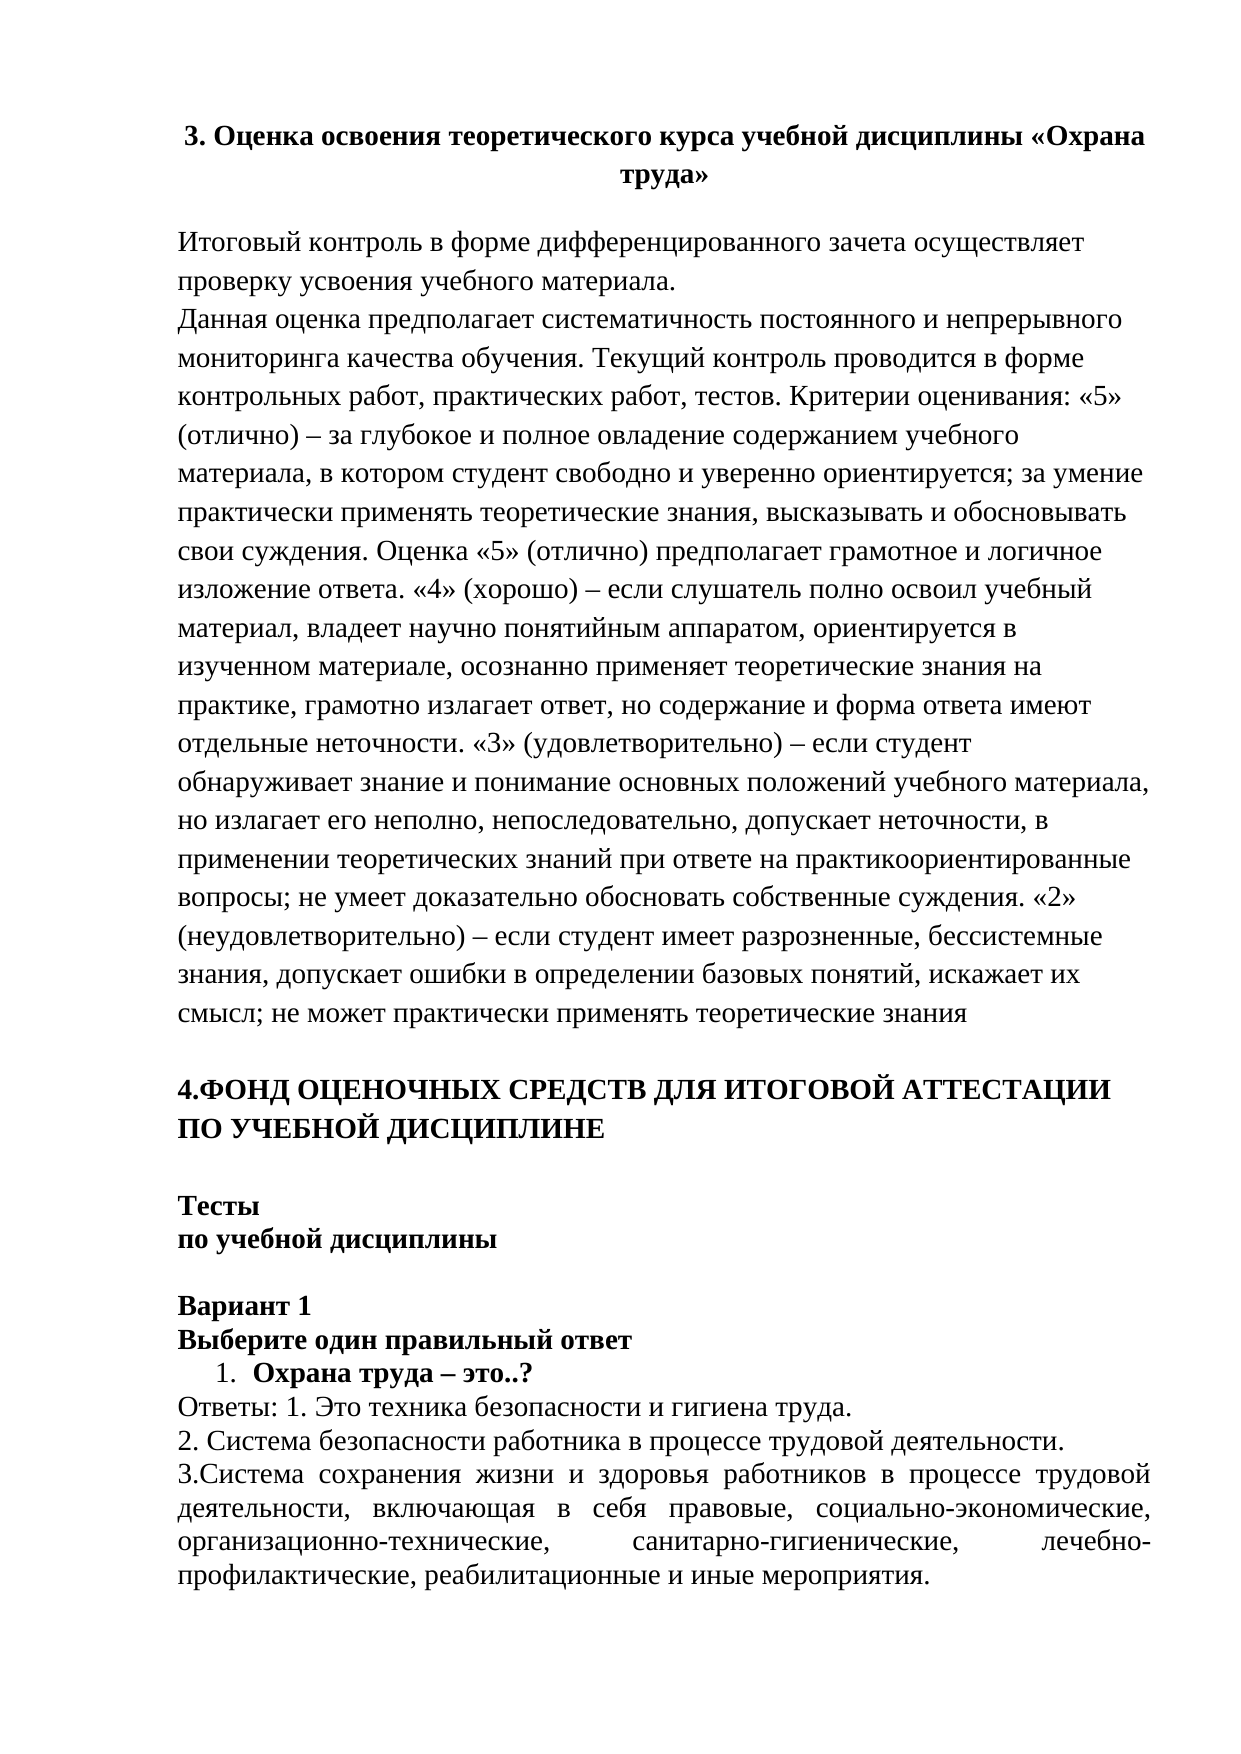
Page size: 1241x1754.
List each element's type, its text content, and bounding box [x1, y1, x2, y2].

text Ответы: 1. Это техника безопасности и гигиена труда. [177, 1389, 1152, 1423]
text Вариант 1 [177, 1288, 1152, 1322]
text Итоговый контроль в форме дифференцированного зачета осуществляет проверку усвоения учебного материала. [177, 224, 1152, 296]
list Охрана труда – это..? [215, 1356, 1152, 1389]
text 4.ФОНД ОЦЕНОЧНЫХ СРЕДСТВ ДЛЯ ИТОГОВОЙ АТТЕСТАЦИИ ПО УЧЕБНОЙ ДИСЦИПЛИНЕ [177, 1072, 1152, 1144]
text Данная оценка предполагает систематичность постоянного и непрерывного мониторинга качества обучения. Текущий контроль проводится в форме контрольных работ, практических работ, тестов. Критерии оценивания: «5» (отлично) – за глубокое и полное овладение содержанием учебного материала, в котором студент свободно и уверенно ориентируется; за умение практически применять теоретические знания, высказывать и обосновывать свои суждения. Оценка «5» (отлично) предполагает грамотное и логичное изложение ответа. «4» (хорошо) – если слушатель полно освоил учебный материал, владеет научно понятийным аппаратом, ориентируется в изученном материале, осознанно применяет теоретические знания на практике, грамотно излагает ответ, но содержание и форма ответа имеют отдельные неточности. «3» (удовлетворительно) – если студент обнаруживает знание и понимание основных положений учебного материала, но излагает его неполно, непоследовательно, допускает неточности, в применении теоретических знаний при ответе на практикоориентированные вопросы; не умеет доказательно обосновать собственные суждения. «2» (неудовлетворительно) – если студент имеет разрозненные, бессистемные знания, допускает ошибки в определении базовых понятий, искажает их смысл; не может практически применять теоретические знания [177, 301, 1152, 1029]
text по учебной дисциплины [177, 1221, 1152, 1255]
text 2. Система безопасности работника в процессе трудовой деятельности. [177, 1423, 1152, 1456]
text 3.Система сохранения жизни и здоровья работников в процессе трудовой деятельности, включающая в себя правовые, социально-экономические, организационно-технические, санитарно-гигиенические, лечебно-профилактические, реабилитационные и иные мероприятия. [177, 1456, 1152, 1590]
text 3. Оценка освоения теоретического курса учебной дисциплины «Охрана труда» [177, 118, 1152, 190]
text Выберите один правильный ответ [177, 1322, 1152, 1356]
text Тесты [177, 1188, 1152, 1221]
